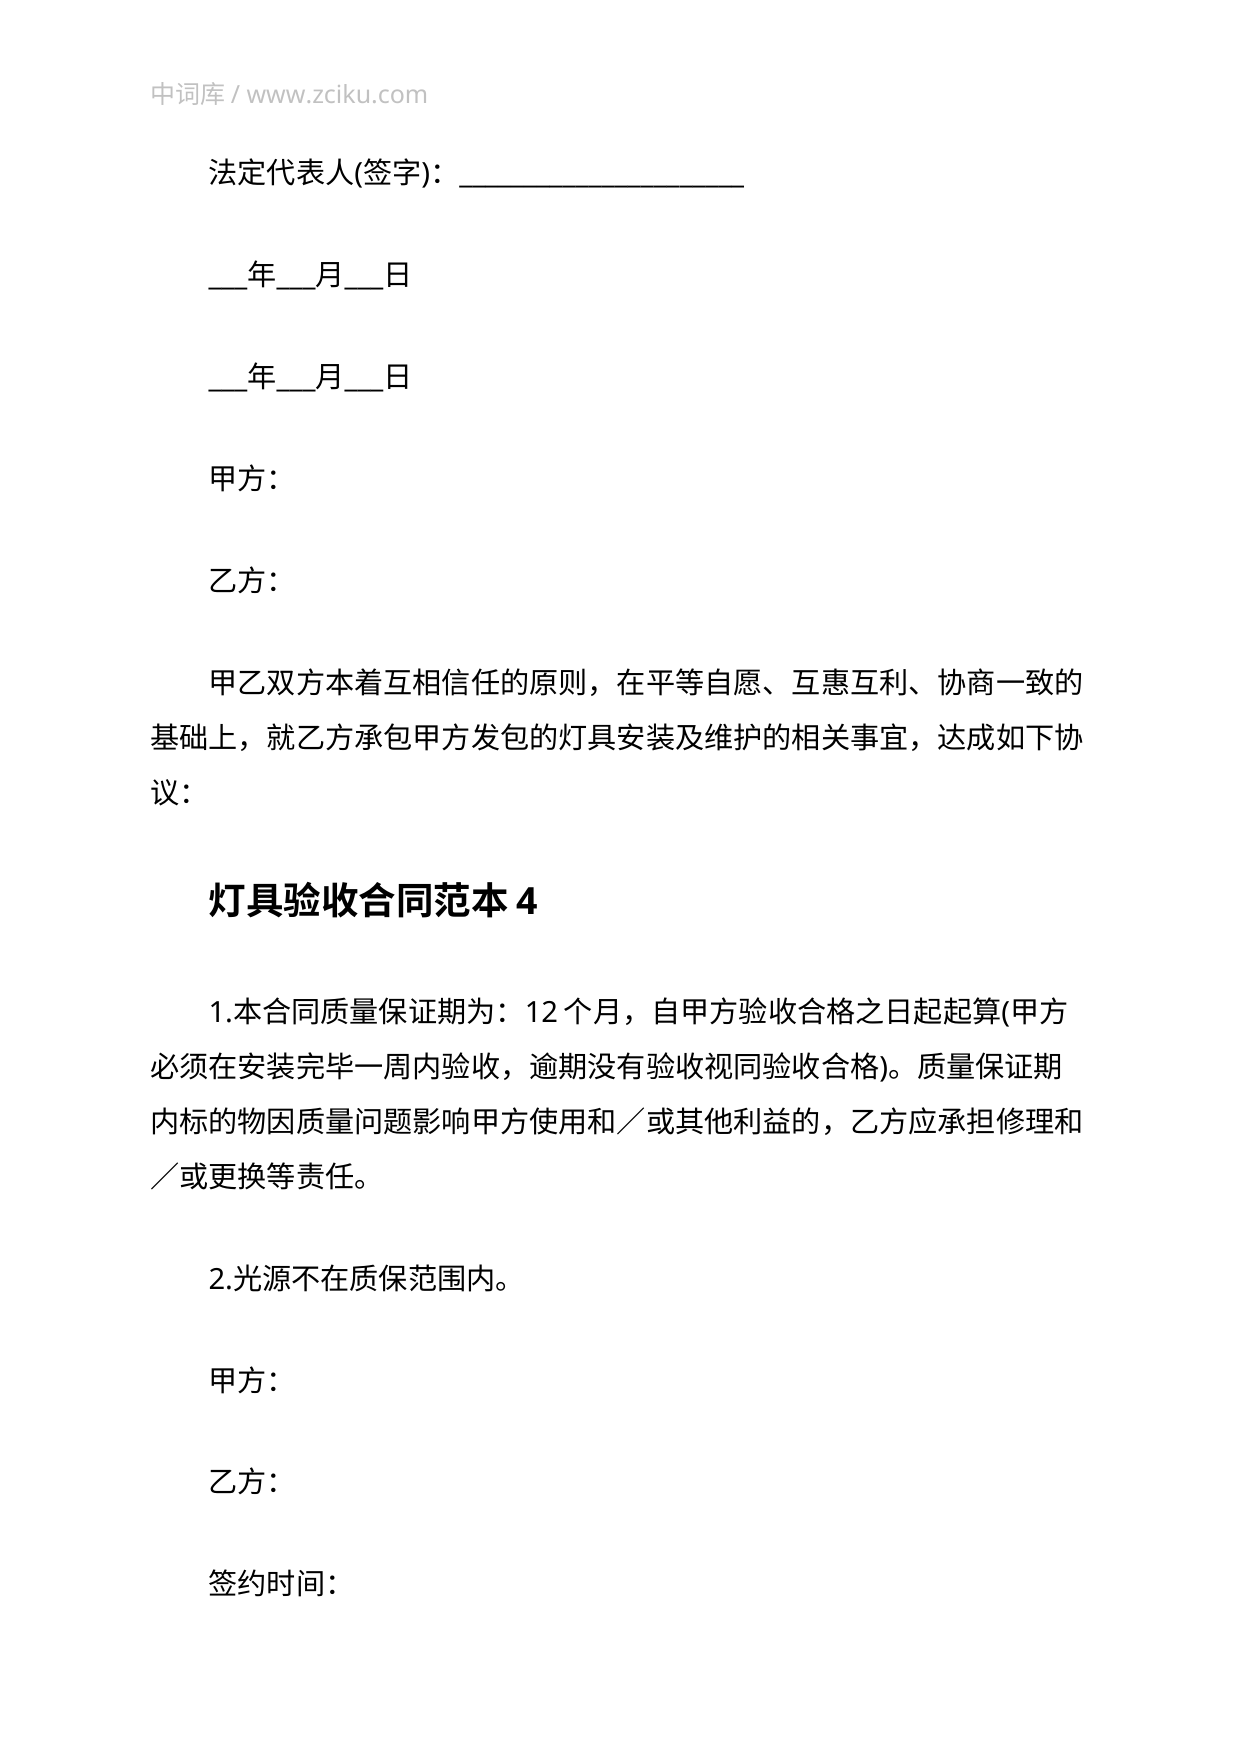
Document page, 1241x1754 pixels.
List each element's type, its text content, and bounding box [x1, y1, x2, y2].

text 乙方： [150, 1459, 1090, 1501]
text 2.光源不在质保范围内。 [150, 1255, 1090, 1298]
text 灯具验收合同范本4 [150, 871, 1090, 926]
text 甲方： [150, 1357, 1090, 1399]
text 甲乙双方本着互相信任的原则，在平等自愿、互惠互利、协商一致的基础上，就乙方承包甲方发包的灯具安装及维护的相关事宜，达成如下协议： [150, 659, 1090, 812]
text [150, 150, 1090, 192]
text 签约时间： [150, 1561, 1090, 1603]
text ___年___月___日 [150, 252, 1090, 294]
text ___年___月___日 [150, 354, 1090, 396]
text 1.本合同质量保证期为：12个月，自甲方验收合格之日起起算(甲方必须在安装完毕一周内验收，逾期没有验收视同验收合格)。质量保证期内标的物因质量问题影响甲方使用和∕或其他利益的，乙方应承担修理和∕或更换等责任。 [150, 989, 1090, 1196]
text 甲方： [150, 456, 1090, 498]
text 乙方： [150, 558, 1090, 600]
